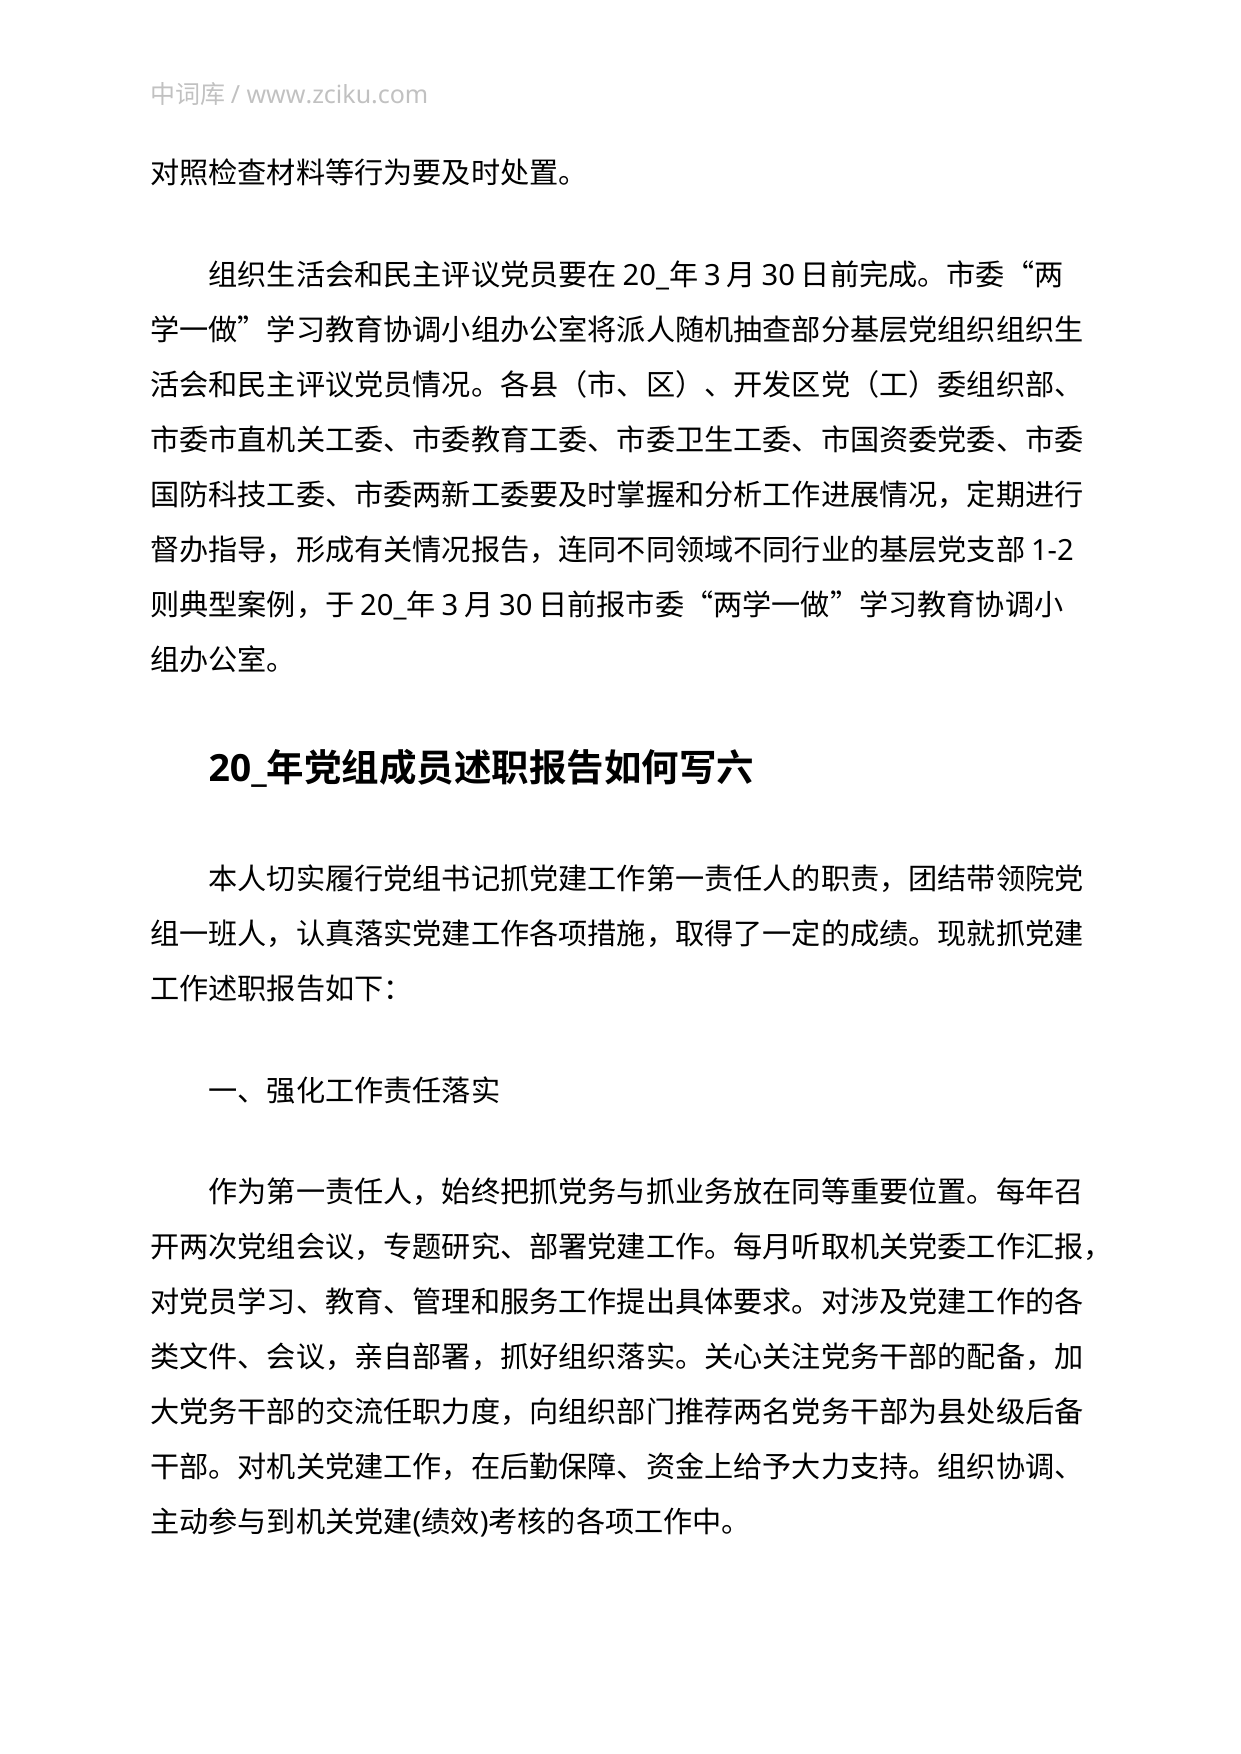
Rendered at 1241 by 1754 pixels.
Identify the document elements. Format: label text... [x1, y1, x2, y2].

text 组织生活会和民主评议党员要在20_年3月30日前完成。市委“两学一做”学习教育协调小组办公室将派人随机抽查部分基层党组织组织生活会和民主评议党员情况。各县（市、区）、开发区党（工）委组织部、市委市直机关工委、市委教育工委、市委卫生工委、市国资委党委、市委国防科技工委、市委两新工委要及时掌握和分析工作进展情况，定期进行督办指导，形成有关情况报告，连同不同领域不同行业的基层党支部1-2则典型案例，于20_年3月30日前报市委“两学一做”学习教育协调小组办公室。 [150, 252, 1090, 679]
text 一、强化工作责任落实 [150, 1067, 1090, 1109]
text 作为第一责任人，始终把抓党务与抓业务放在同等重要位置。每年召开两次党组会议，专题研究、部署党建工作。每月听取机关党委工作汇报，对党员学习、教育、管理和服务工作提出具体要求。对涉及党建工作的各类文件、会议，亲自部署，抓好组织落实。关心关注党务干部的配备，加大党务干部的交流任职力度，向组织部门推荐两名党务干部为县处级后备干部。对机关党建工作，在后勤保障、资金上给予大力支持。组织协调、主动参与到机关党建(绩效)考核的各项工作中。 [150, 1169, 1090, 1541]
text 本人切实履行党组书记抓党建工作第一责任人的职责，团结带领院党组一班人，认真落实党建工作各项措施，取得了一定的成绩。现就抓党建工作述职报告如下： [150, 856, 1090, 1008]
text 20_年党组成员述职报告如何写六 [150, 738, 1090, 793]
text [150, 150, 1090, 192]
